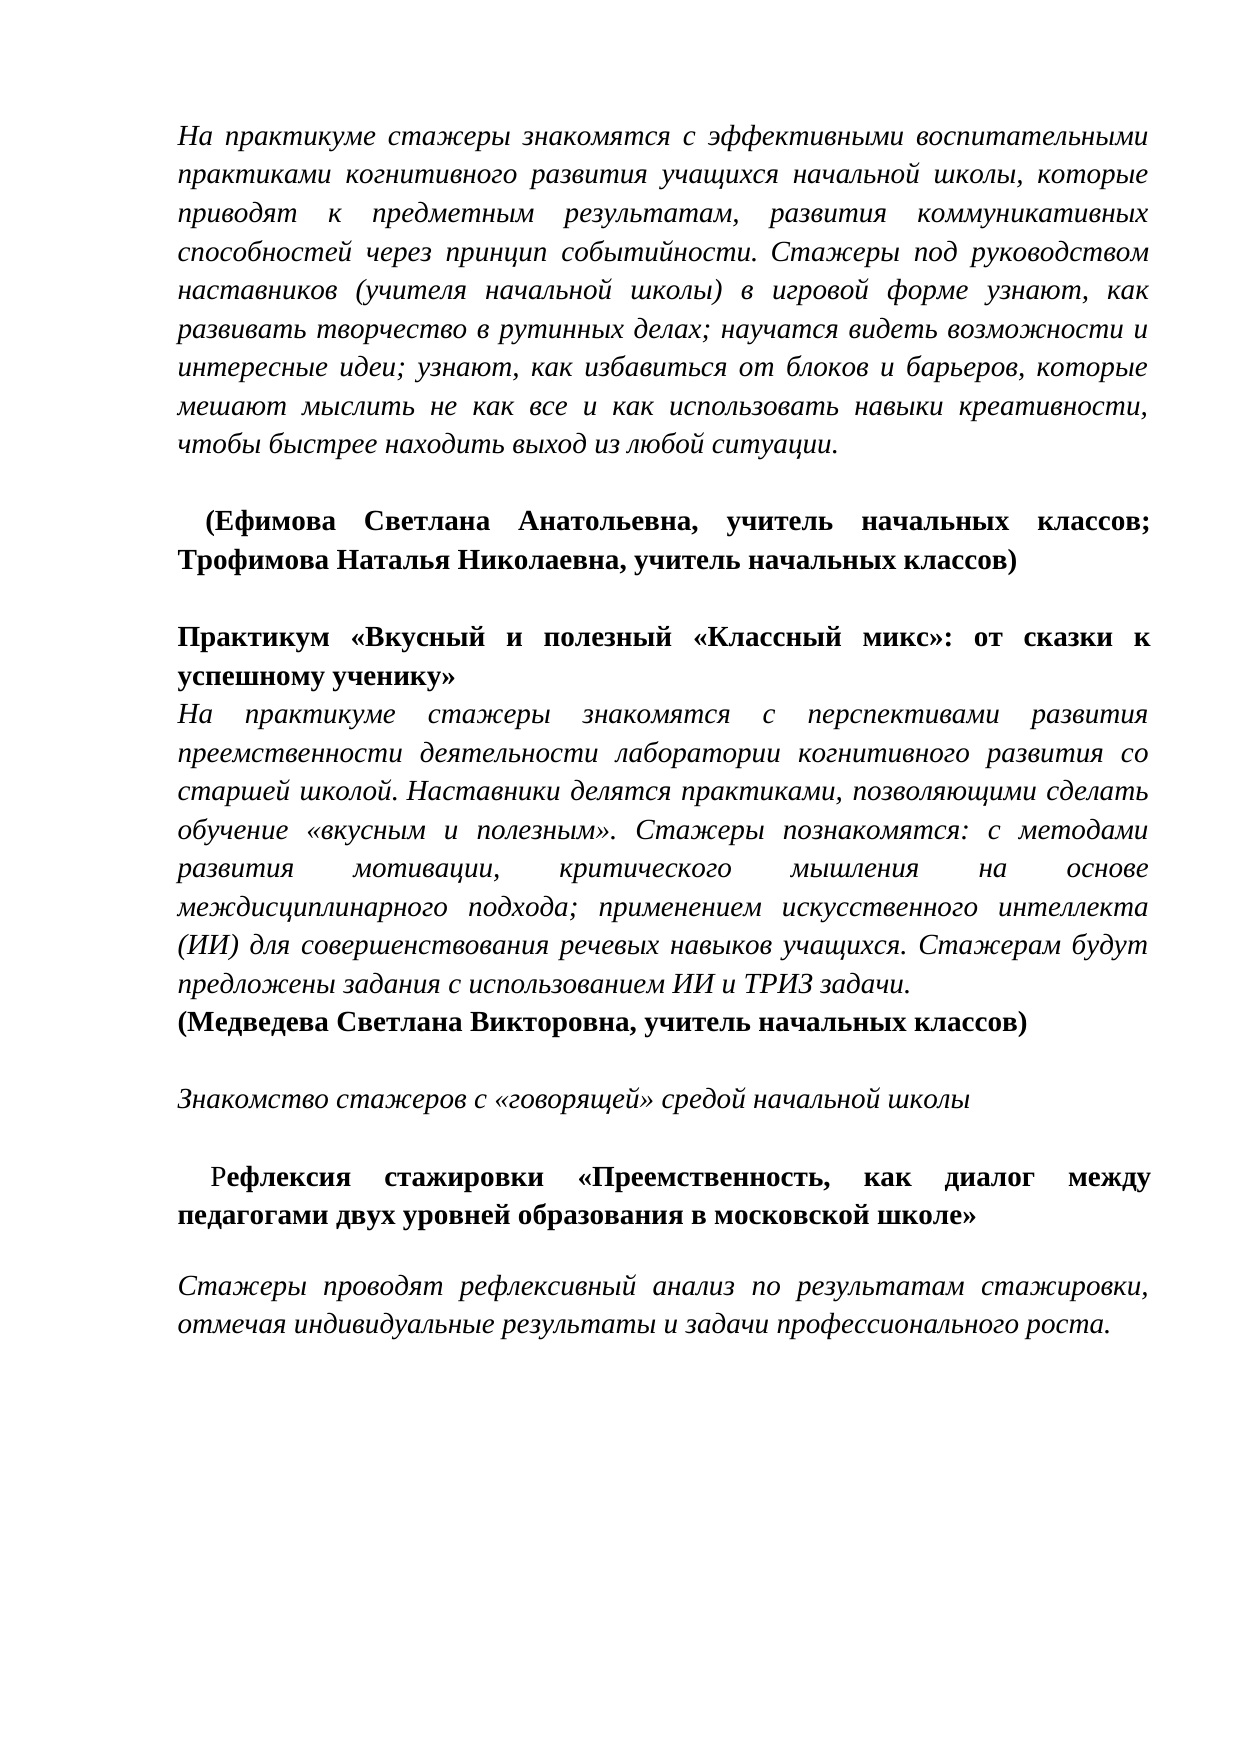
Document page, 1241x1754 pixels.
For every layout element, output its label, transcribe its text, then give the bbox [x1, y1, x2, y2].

text (Ефимова Светлана Анатольевна, учитель начальных классов; Трофимова Наталья Николаевна, учитель начальных классов) [177, 503, 1152, 576]
text Стажеры проводят рефлексивный анализ по результатам стажировки, отмечая индивидуальные результаты и задачи профессионального роста. [177, 1268, 1152, 1340]
text (Медведева Светлана Викторовна, учитель начальных классов) [177, 1004, 1152, 1038]
text На практикуме стажеры знакомятся с эффективными воспитательными практиками когнитивного развития учащихся начальной школы, которые приводят к предметным результатам, развития коммуникативных способностей через принцип событийности. Стажеры под руководством наставников (учителя начальной школы) в игровой форме узнают, как развивать творчество в рутинных делах; научатся видеть возможности и интересные идеи; узнают, как избавиться от блоков и барьеров, которые мешают мыслить не как все и как использовать навыки креативности, чтобы быстрее находить выход из любой ситуации. [177, 118, 1152, 460]
text На практикуме стажеры знакомятся с перспективами развития преемственности деятельности лаборатории когнитивного развития со старшей школой. Наставники делятся практиками, позволяющими сделать обучение «вкусным и полезным». Стажеры познакомятся: с методами развития мотивации, критического мышления на основе междисциплинарного подхода; применением искусственного интеллекта (ИИ) для совершенствования речевых навыков учащихся. Стажерам будут предложены задания с использованием ИИ и ТРИЗ задачи. [177, 696, 1152, 999]
text Знакомство стажеров с «говорящей» средой начальной школы [177, 1082, 1152, 1115]
text Рефлексия стажировки «Преемственность, как диалог между педагогами двух уровней образования в московской школе» [177, 1159, 1152, 1231]
text Практикум «Вкусный и полезный «Классный микс»: от сказки к успешному ученику» [177, 619, 1152, 691]
